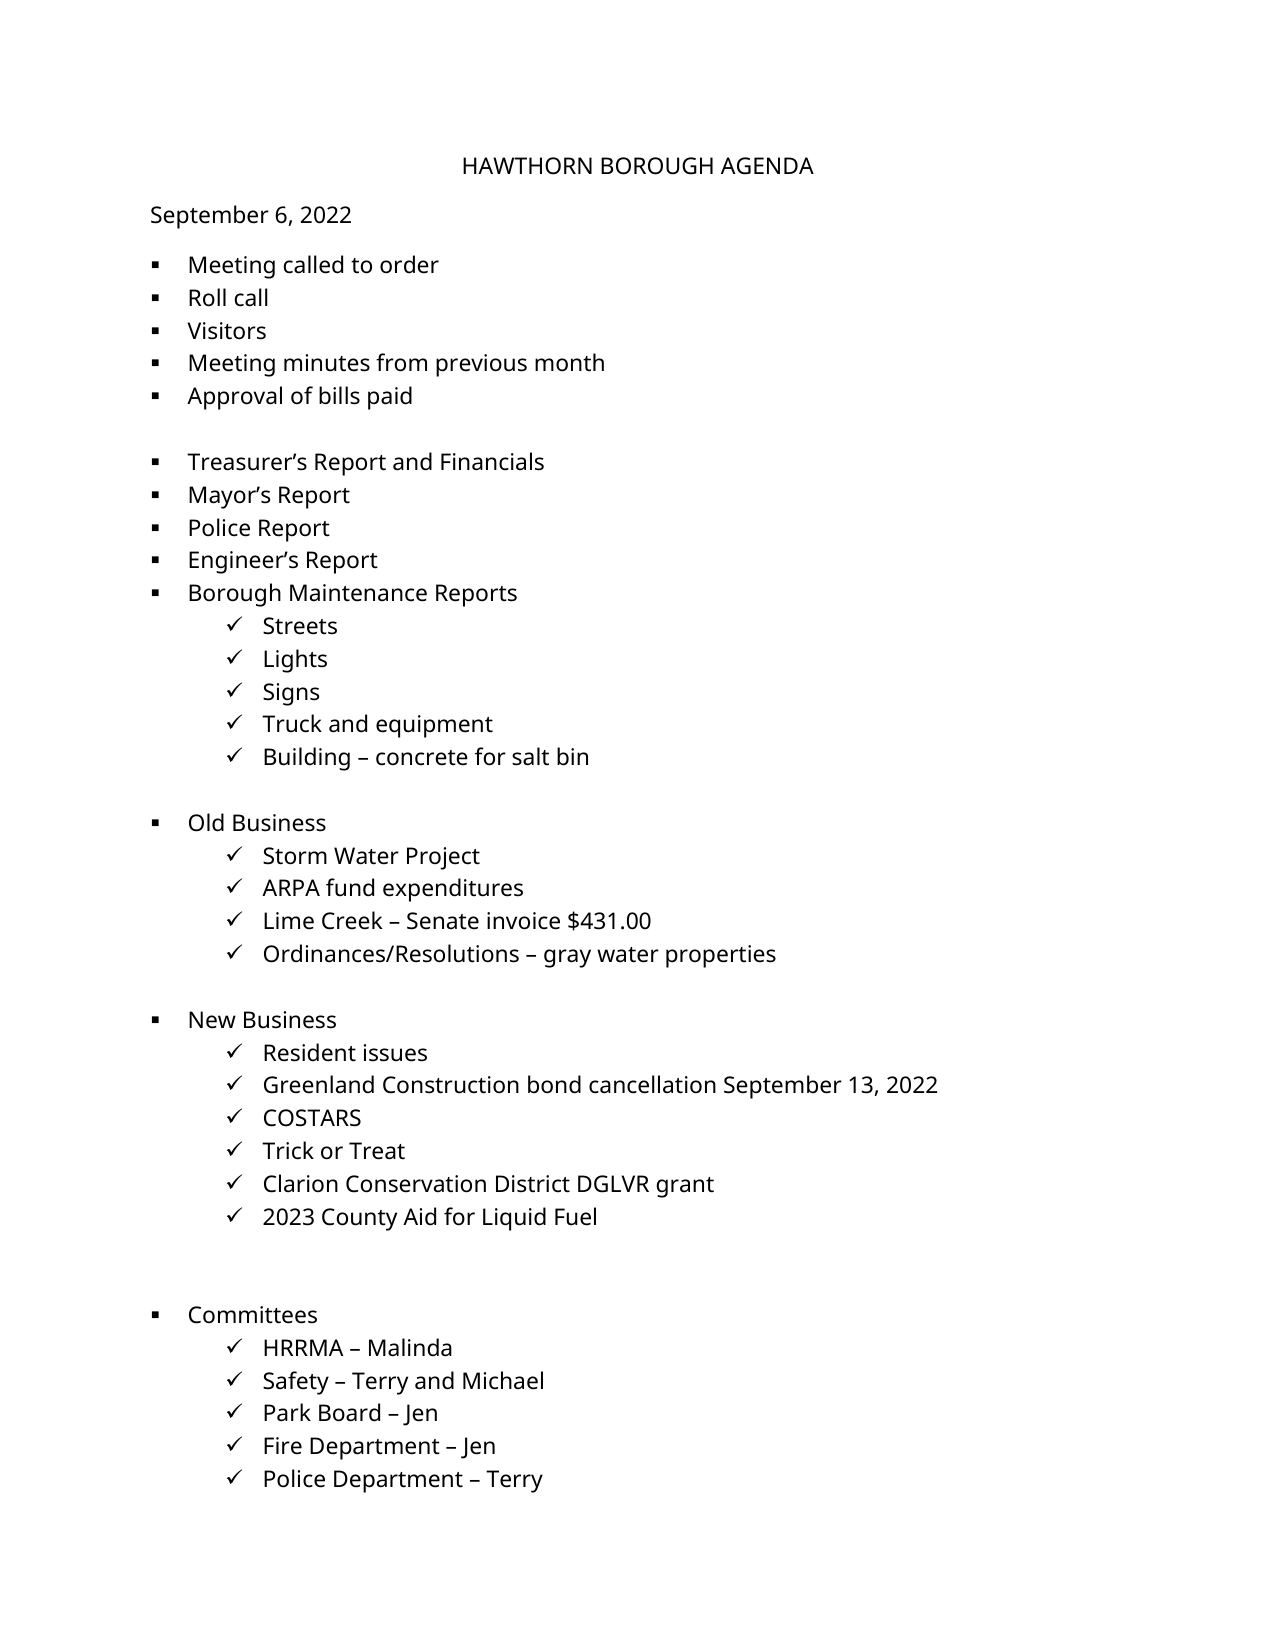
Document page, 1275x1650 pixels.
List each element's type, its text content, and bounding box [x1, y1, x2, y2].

list Greenland Construction bond cancellation September 13, 2022 [225, 1069, 1125, 1101]
list Building – concrete for salt bin [225, 741, 1125, 772]
list Fire Department – Jen [225, 1430, 1125, 1461]
list Approval of bills paid [150, 380, 1125, 411]
list Safety – Terry and Michael [225, 1364, 1125, 1396]
list Visitors [150, 314, 1125, 346]
list Meeting called to order [150, 249, 1125, 280]
list Treasurer’s Report and Financials [150, 446, 1125, 477]
list Lights [225, 643, 1125, 674]
list Signs [225, 676, 1125, 707]
list Resident issues [225, 1036, 1125, 1068]
list New Business [150, 1004, 1125, 1035]
text September 6, 2022 [150, 199, 1125, 231]
list HRRMA – Malinda [225, 1332, 1125, 1363]
list Meeting minutes from previous month [150, 347, 1125, 379]
list Trick or Treat [225, 1135, 1125, 1166]
list Park Board – Jen [225, 1397, 1125, 1429]
list Roll call [150, 282, 1125, 313]
text HAWTHORN BOROUGH AGENDA [150, 150, 1125, 181]
list Ordinances/Resolutions – gray water properties [225, 938, 1125, 969]
list Streets [225, 610, 1125, 641]
list Truck and equipment [225, 708, 1125, 739]
list 2023 County Aid for Liquid Fuel [225, 1201, 1125, 1232]
list ARPA fund expenditures [225, 872, 1125, 904]
list Storm Water Project [225, 839, 1125, 871]
list Clarion Conservation District DGLVR grant [225, 1168, 1125, 1199]
list COSTARS [225, 1102, 1125, 1133]
list Borough Maintenance Reports [150, 577, 1125, 608]
list Committees [150, 1299, 1125, 1330]
list Old Business [150, 807, 1125, 838]
list Police Department – Terry [225, 1463, 1125, 1494]
list Police Report [150, 511, 1125, 543]
list Lime Creek – Senate invoice $431.00 [225, 905, 1125, 936]
list Mayor’s Report [150, 479, 1125, 510]
list Engineer’s Report [150, 544, 1125, 576]
